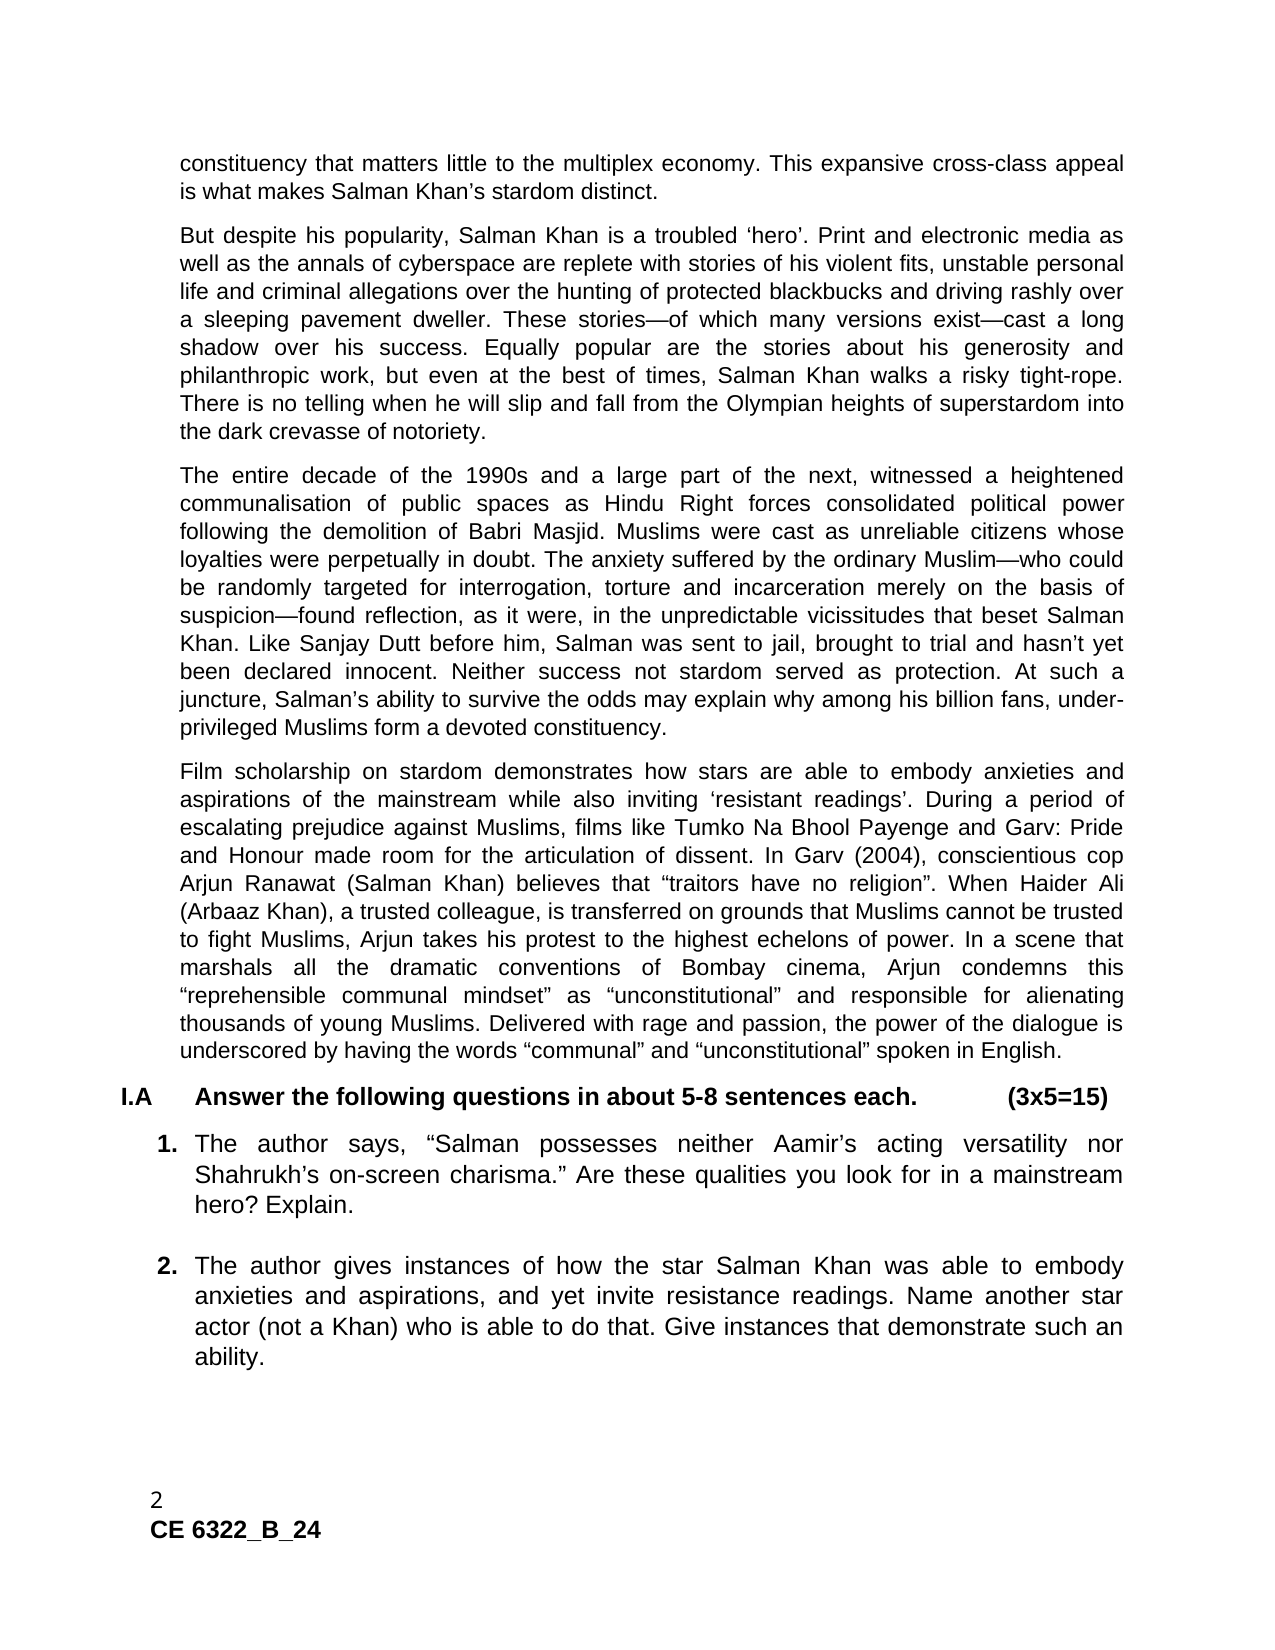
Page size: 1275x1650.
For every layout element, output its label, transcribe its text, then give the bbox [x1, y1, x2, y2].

list Answer the following questions in about 5-8 sentences each. (3x5=15) [121, 1082, 1125, 1111]
text But despite his popularity, Salman Khan is a troubled ‘hero’. Print and electronic media as well as the annals of cyberspace are replete with stories of his violent fits, unstable personal life and criminal allegations over the hunting of protected blackbucks and driving rashly over a sleeping pavement dweller. These stories—of which many versions exist—cast a long shadow over his success. Equally popular are the stories about his generosity and philanthropic work, but even at the best of times, Salman Khan walks a risky tight-rope. There is no telling when he will slip and fall from the Olympian heights of superstardom into the dark crevasse of notoriety. [179, 222, 1125, 444]
list The author gives instances of how the star Salman Khan was able to embody anxieties and aspirations, and yet invite resistance readings. Name another star actor (not a Khan) who is able to do that. Give instances that demonstrate such an ability. [157, 1251, 1125, 1371]
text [179, 150, 1125, 204]
text The entire decade of the 1990s and a large part of the next, witnessed a heightened communalisation of public spaces as Hindu Right forces consolidated political power following the demolition of Babri Masjid. Muslims were cast as unreliable citizens whose loyalties were perpetually in doubt. The anxiety suffered by the ordinary Muslim—who could be randomly targeted for interrogation, torture and incarceration merely on the basis of suspicion—found reflection, as it were, in the unpredictable vicissitudes that beset Salman Khan. Like Sanjay Dutt before him, Salman was sent to jail, brought to trial and hasn’t yet been declared innocent. Neither success not stardom served as protection. At such a juncture, Salman’s ability to survive the odds may explain why among his billion fans, under-privileged Muslims form a devoted constituency. [179, 462, 1125, 740]
list The author says, “Salman possesses neither Aamir’s acting versatility nor Shahrukh’s on-screen charisma.” Are these qualities you look for in a mainstream hero? Explain. [157, 1129, 1125, 1219]
text Film scholarship on stardom demonstrates how stars are able to embody anxieties and aspirations of the mainstream while also inviting ‘resistant readings’. During a period of escalating prejudice against Muslims, films like Tumko Na Bhool Payenge and Garv: Pride and Honour made room for the articulation of dissent. In Garv (2004), conscientious cop Arjun Ranawat (Salman Khan) believes that “traitors have no religion”. When Haider Ali (Arbaaz Khan), a trusted colleague, is transferred on grounds that Muslims cannot be trusted to fight Muslims, Arjun takes his protest to the highest echelons of power. In a scene that marshals all the dramatic conventions of Bombay cinema, Arjun condemns this “reprehensible communal mindset” as “unconstitutional” and responsible for alienating thousands of young Muslims. Delivered with rage and passion, the power of the dialogue is underscored by having the words “communal” and “unconstitutional” spoken in English. [179, 758, 1125, 1064]
